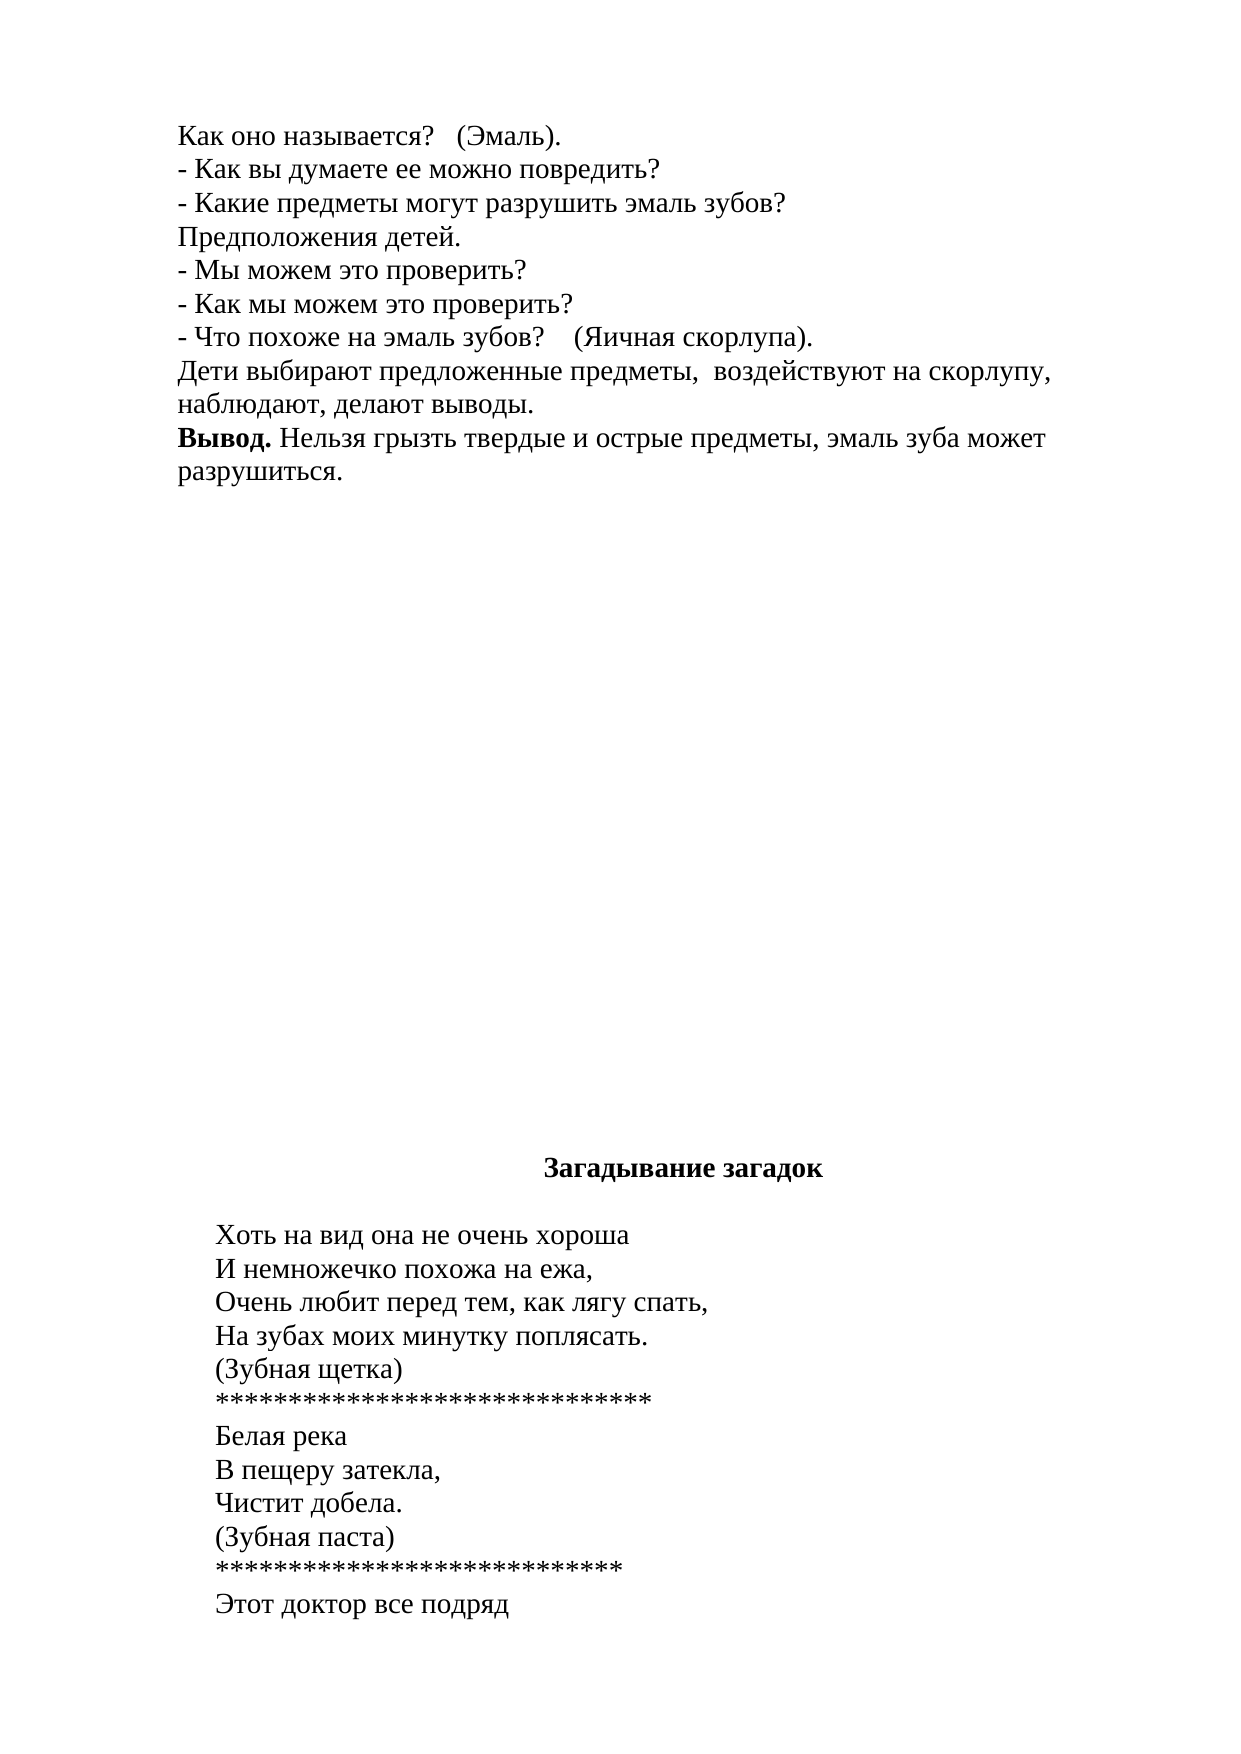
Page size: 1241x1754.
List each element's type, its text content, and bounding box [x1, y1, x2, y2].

text Предположения детей. - Мы можем это проверить? - Как мы можем это проверить? - Что похоже на эмаль зубов? (Яичная скорлупа). [177, 219, 1137, 353]
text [215, 1217, 1152, 1620]
text Дети выбирают предложенные предметы, воздействуют на скорлупу, наблюдают, делают выводы. [177, 353, 1137, 420]
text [177, 118, 1137, 219]
text Загадывание загадок [215, 1150, 1152, 1184]
text Вывод. Нельзя грызть твердые и острые предметы, эмаль зуба может разрушиться. [177, 420, 1137, 487]
